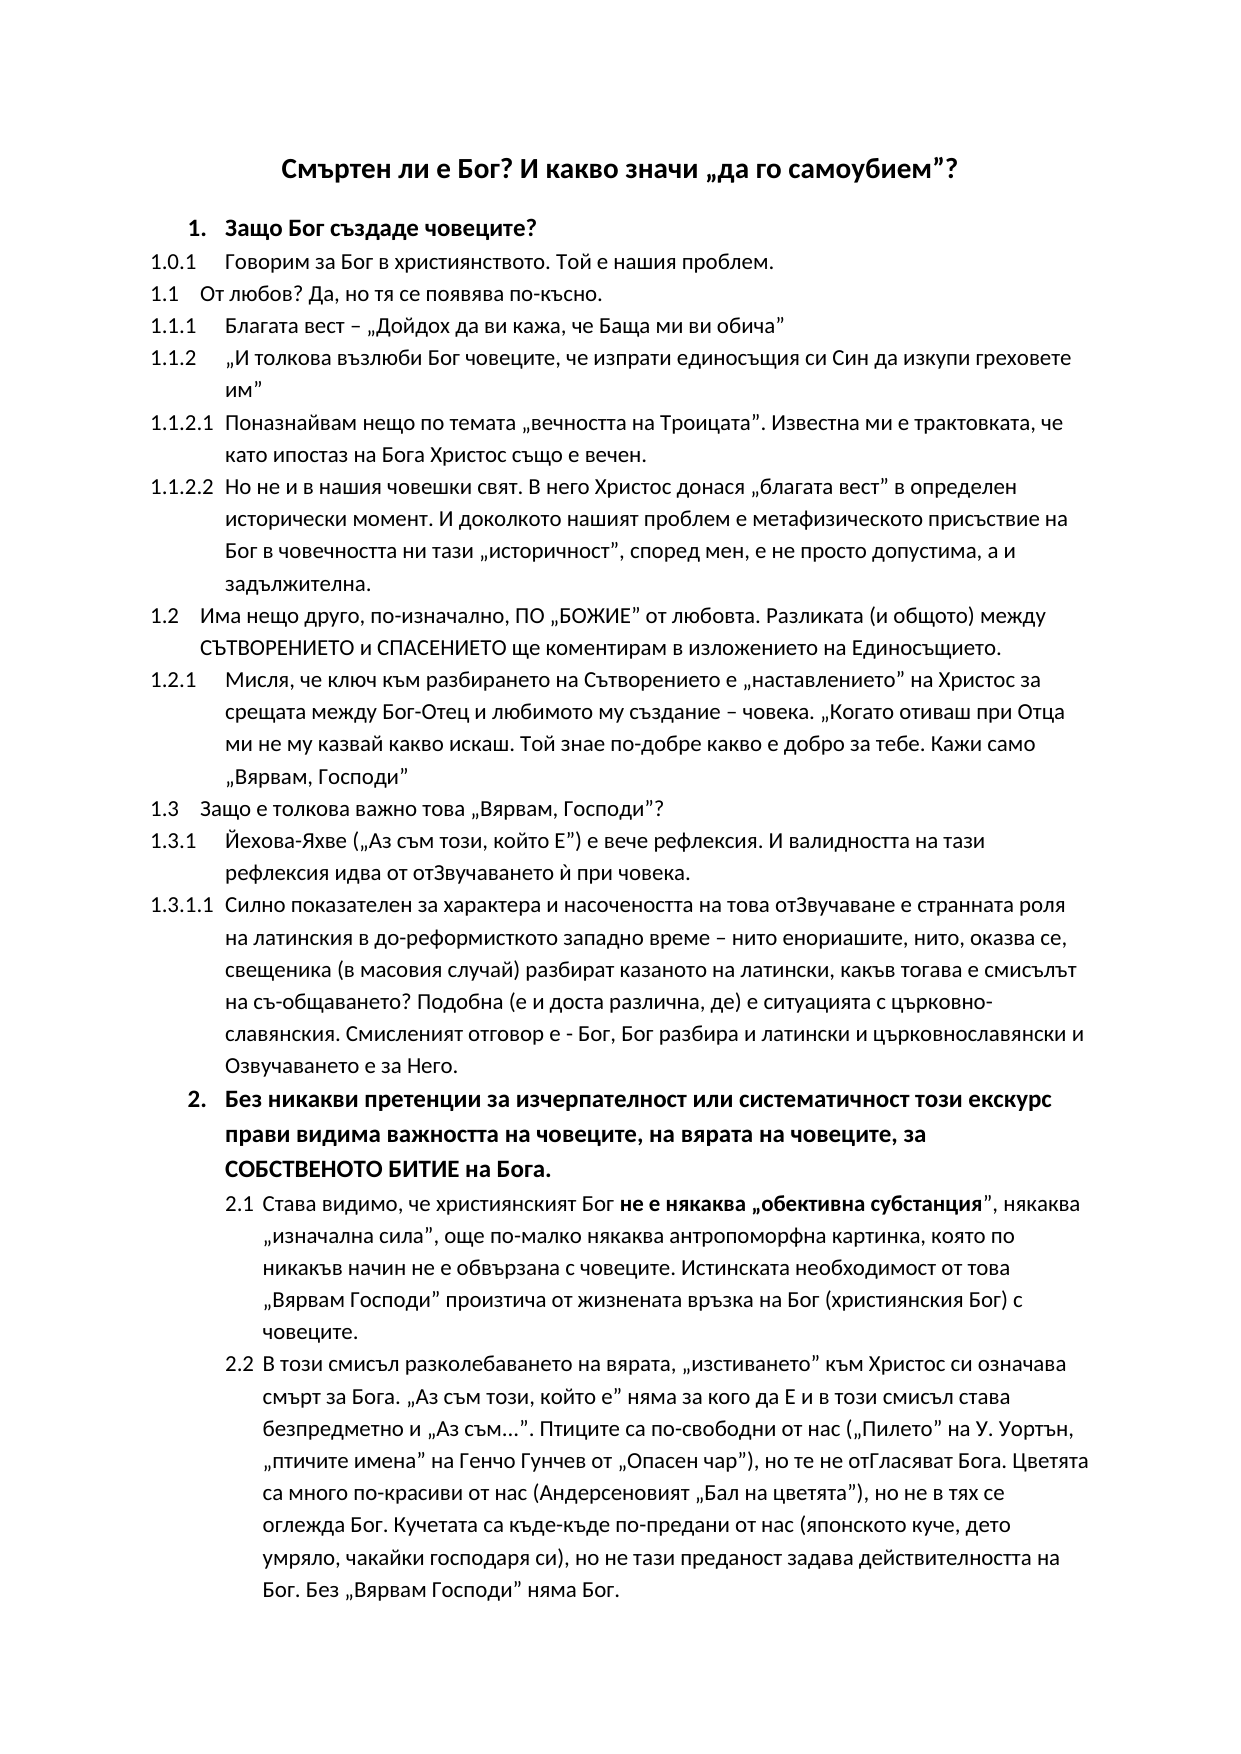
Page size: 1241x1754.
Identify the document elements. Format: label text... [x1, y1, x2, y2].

list В този смисъл разколебаването на вярата, „изстиването” към Христос си означава смърт за Бога. „Аз съм този, който е” няма за кого да Е и в този смисъл става безпредметно и „Аз съм...”. Птиците са по-свободни от нас („Пилето” на У. Уортън, „птичите имена” на Генчо Гунчев от „Опасен чар”), но те не отГласяват Бога. Цветята са много по-красиви от нас (Андерсеновият „Бал на цветята”), но не в тях се оглежда Бог. Кучетата са къде-къде по-предани от нас (японското куче, дето умряло, чакайки господаря си), но не тази преданост задава действителността на Бог. Без „Вярвам Господи” няма Бог. [225, 1349, 1090, 1603]
list Но не и в нашия човешки свят. В него Христос донася „благата вест” в определен исторически момент. И доколкото нашият проблем е метафизическото присъствие на Бог в човечността ни тази „историчност”, според мен, е не просто допустима, а и задължителна. [150, 472, 1090, 597]
list Силно показателен за характера и насочеността на това отЗвучаване е странната роля на латинския в до-реформисткото западно време – нито енориашите, нито, оказва се, свещеника (в масовия случай) разбират казаното на латински, какъв тогава е смисълът на съ-общаването? Подобна (е и доста различна, де) е ситуацията с църковно-славянския. Смисленият отговор е - Бог, Бог разбира и латински и църковнославянски и Озвучаването е за Него. [150, 891, 1090, 1079]
list Без никакви претенции за изчерпателност или систематичност този екскурс прави видима важността на човеците, на вярата на човеците, за СОБСТВЕНОТО БИТИЕ на Бога. [187, 1084, 1090, 1184]
list Йехова-Яхве („Аз съм този, който Е”) е вече рефлексия. И валидността на тази рефлексия идва от отЗвучаването ѝ при човека. [150, 826, 1090, 886]
text Смъртен ли е Бог? И какво значи „да го самоубием”? [150, 150, 1090, 186]
list Защо Бог създаде човеците? [187, 212, 1090, 242]
list От любов? Да, но тя се появява по-късно. [150, 279, 1090, 307]
list Мисля, че ключ към разбирането на Сътворението е „наставлението” на Христос за срещата между Бог-Отец и любимото му създание – човека. „Когато отиваш при Отца ми не му казвай какво искаш. Той знае по-добре какво е добро за тебе. Кажи само „Вярвам, Господи” [150, 665, 1090, 790]
list Говорим за Бог в християнството. Той е нашия проблем. [150, 247, 1090, 275]
list Благата вест – „Дойдох да ви кажа, че Баща ми ви обича” [150, 311, 1090, 339]
list Защо е толкова важно това „Вярвам, Господи”? [150, 794, 1090, 822]
list „И толкова възлюби Бог човеците, че изпрати единосъщия си Син да изкупи греховете им” [150, 343, 1090, 403]
list Има нещо друго, по-изначално, ПО „БОЖИЕ” от любовта. Разликата (и общото) между СЪТВОРЕНИЕТО и СПАСЕНИЕТО ще коментирам в изложението на Единосъщието. [150, 601, 1090, 661]
list Поназнайвам нещо по темата „вечността на Троицата”. Известна ми е трактовката, че като ипостаз на Бога Христос също е вечен. [150, 408, 1090, 468]
list Става видимо, че християнският Бог не е някаква „обективна субстанция”, някаква „изначална сила”, още по-малко някаква антропоморфна картинка, която по никакъв начин не е обвързана с човеците. Истинската необходимост от това „Вярвам Господи” произтича от жизнената връзка на Бог (християнския Бог) с човеците. [225, 1189, 1090, 1345]
